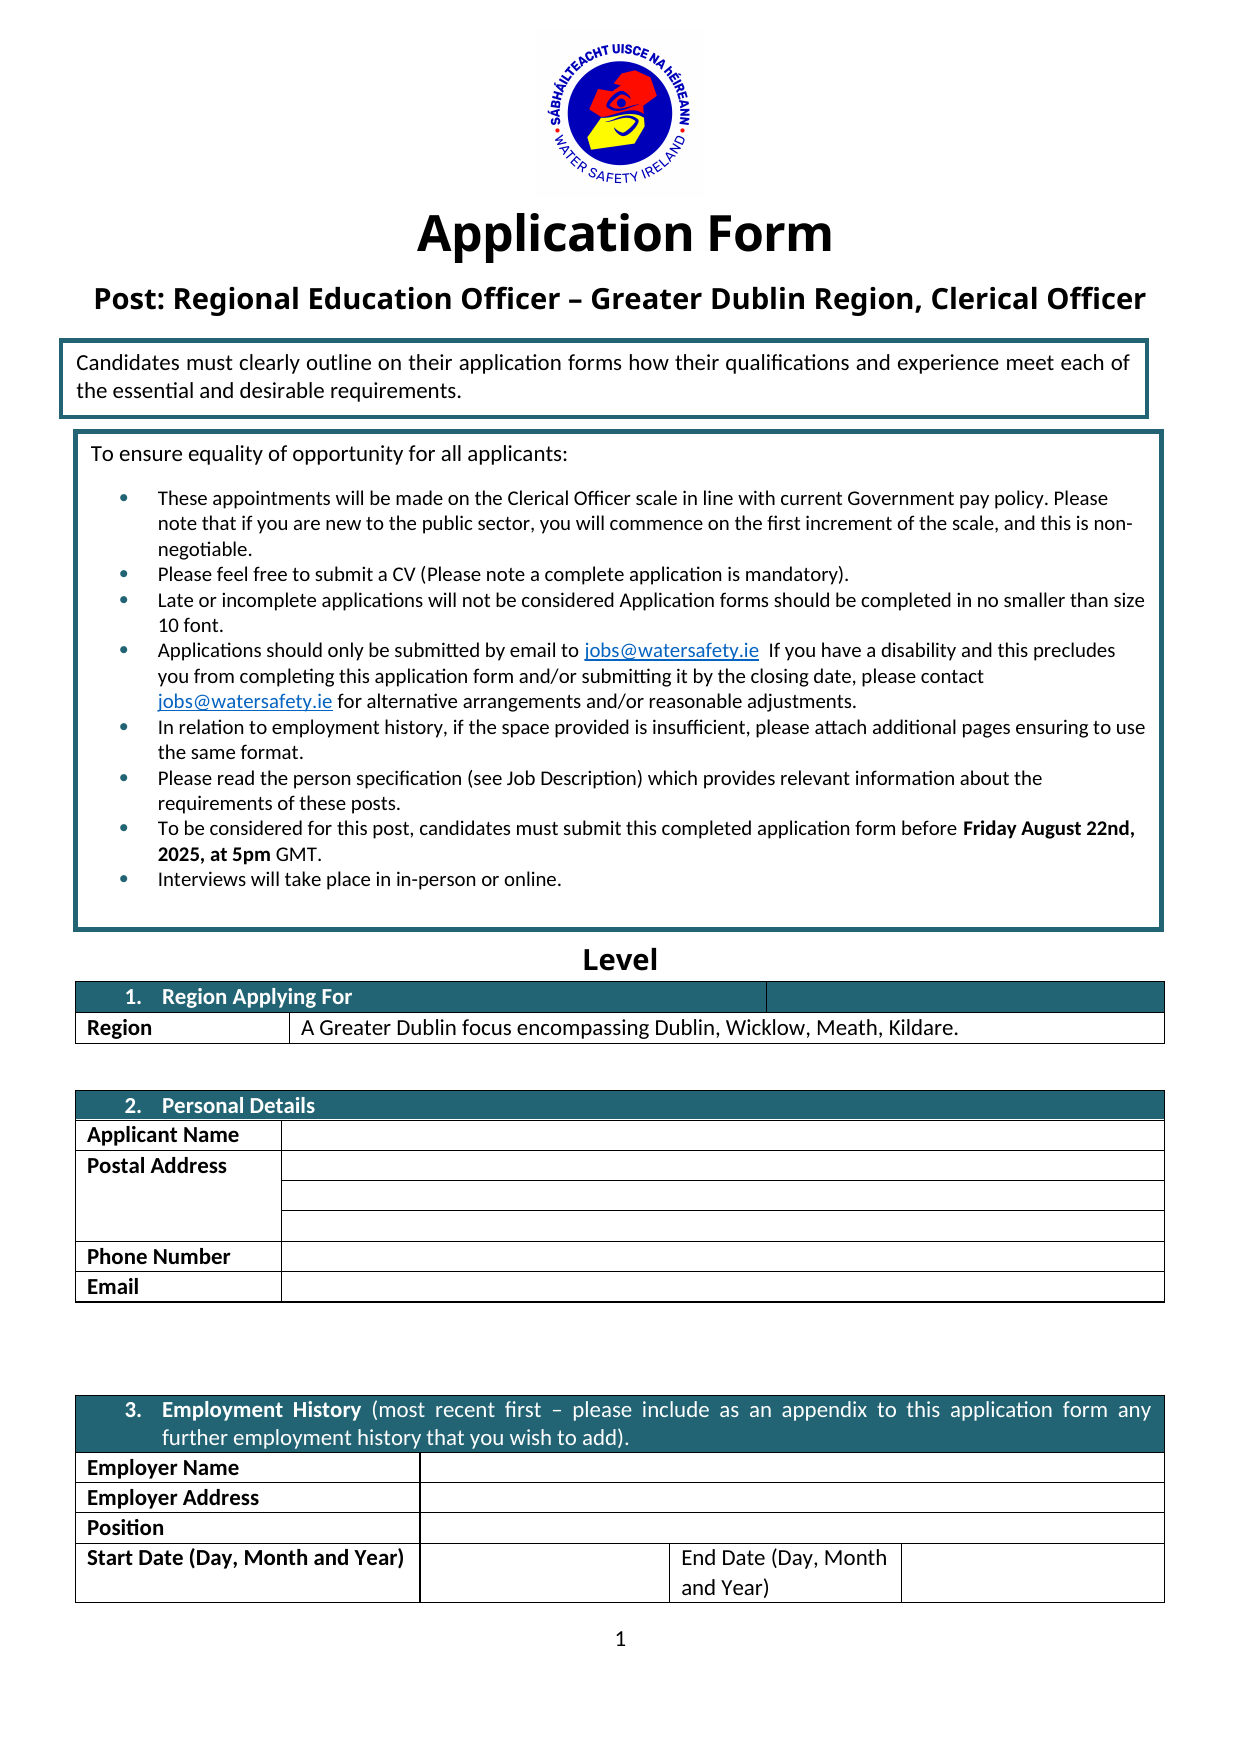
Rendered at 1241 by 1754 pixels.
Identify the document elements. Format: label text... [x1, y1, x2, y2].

picture [536, 29, 705, 198]
title Application Form [75, 198, 1165, 266]
table_cell [282, 1181, 1164, 1210]
table_cell [421, 1544, 669, 1602]
table_cell Start Date (Day, Month and Year) [76, 1544, 419, 1602]
table_cell Employer Address [76, 1483, 419, 1512]
table_cell Postal Address [76, 1151, 281, 1241]
table_cell Phone Number [76, 1242, 281, 1271]
table_cell Applicant Name [76, 1121, 281, 1150]
table_cell [902, 1544, 1164, 1602]
table_cell A Greater Dublin focus encompassing Dublin, Wicklow, Meath, Kildare. [290, 1013, 1164, 1043]
table_header [767, 982, 1164, 1012]
table_cell [282, 1272, 1164, 1301]
table_cell [421, 1453, 1164, 1482]
table_header Employment History (most recent first – please include as an appendix to this application form any further employment history that you wish to add). [76, 1396, 1164, 1452]
table_cell [421, 1483, 1164, 1512]
table_cell [421, 1513, 1164, 1542]
table_cell [282, 1151, 1164, 1180]
table_cell Position [76, 1513, 419, 1542]
table_cell Employer Name [76, 1453, 419, 1482]
table_cell Region [76, 1013, 289, 1043]
subtitle Post: Regional Education Officer – Greater Dublin Region, Clerical Officer Level [75, 278, 1165, 979]
table_cell End Date (Day, Month and Year) [670, 1544, 901, 1602]
table_header Region Applying For [76, 982, 766, 1012]
table_cell [282, 1121, 1164, 1150]
table_cell [282, 1242, 1164, 1271]
table_cell [282, 1211, 1164, 1241]
table_cell Email [76, 1272, 281, 1301]
table_header Personal Details [76, 1091, 1164, 1119]
